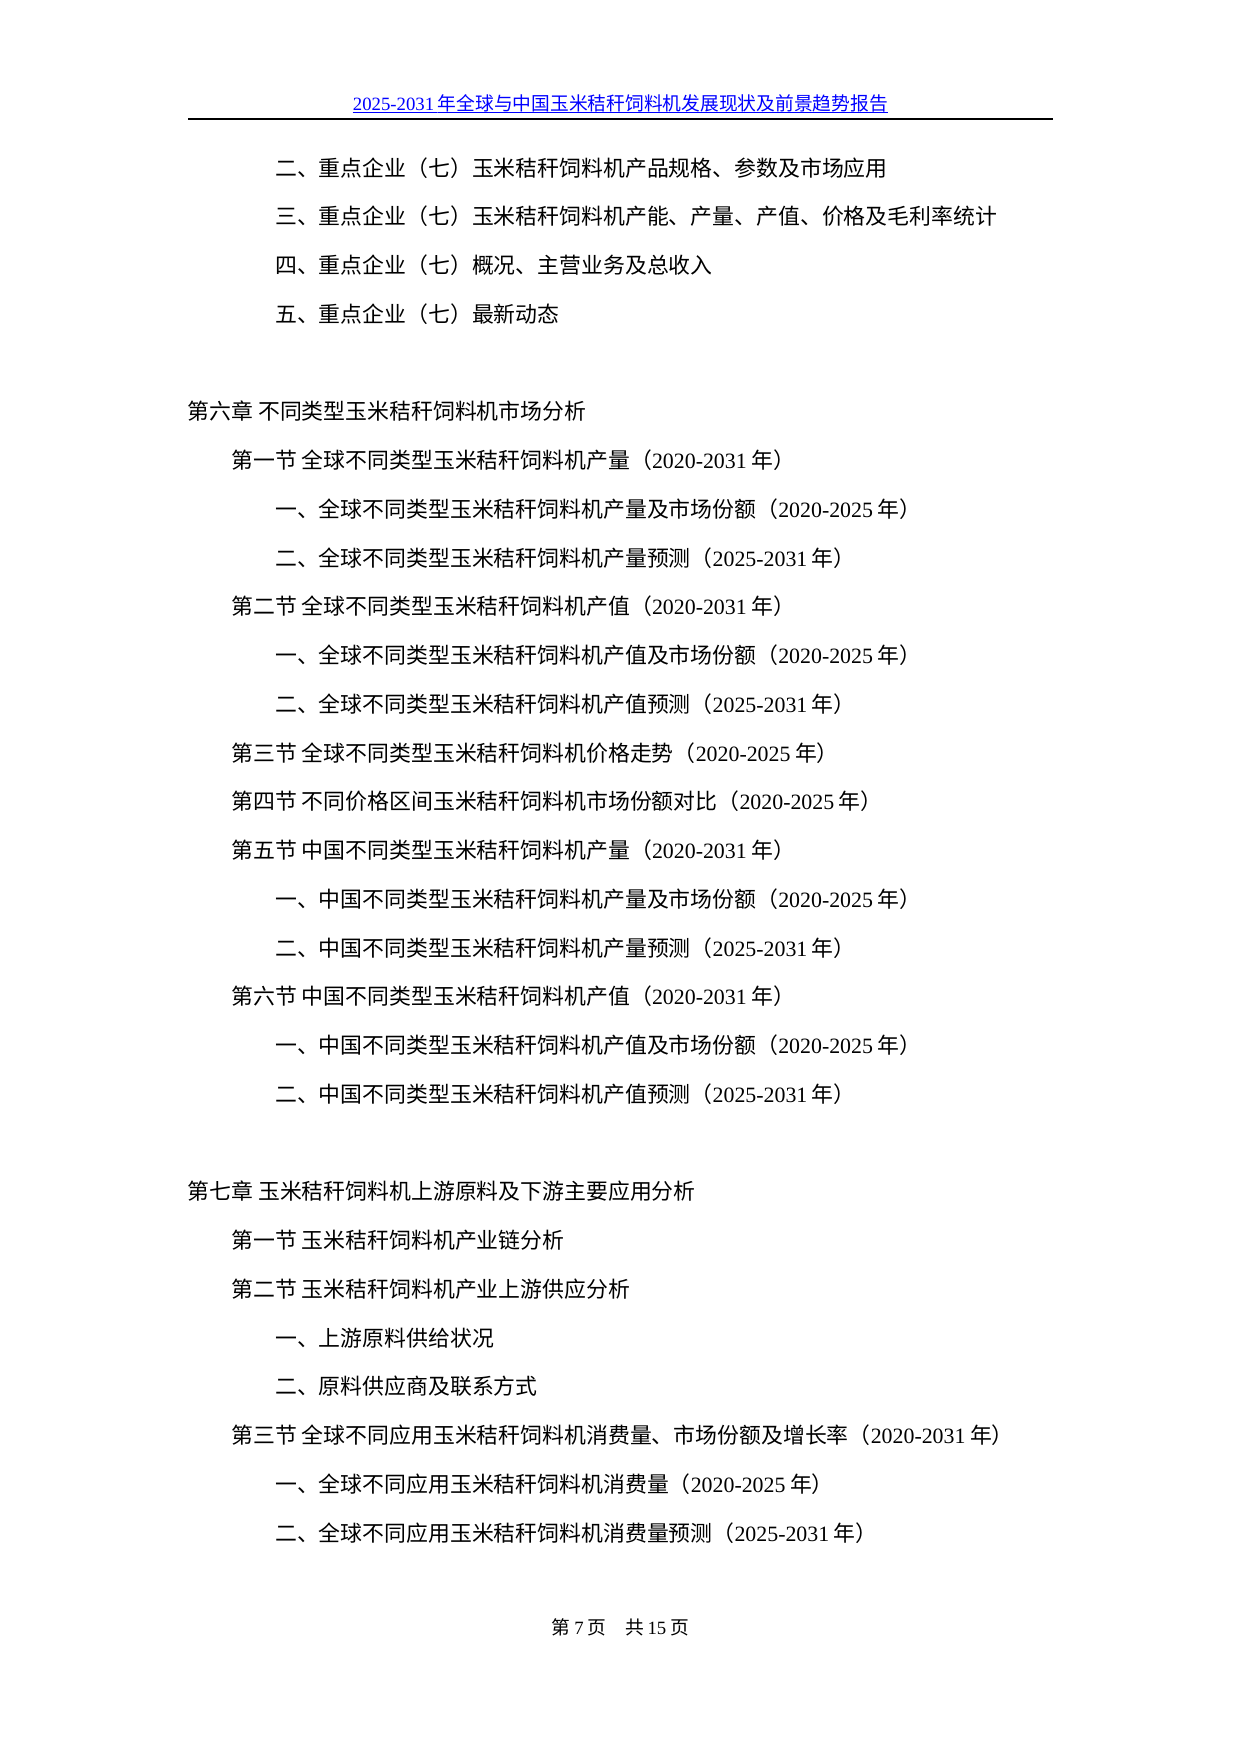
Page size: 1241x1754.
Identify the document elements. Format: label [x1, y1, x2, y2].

text [187, 150, 1053, 1548]
